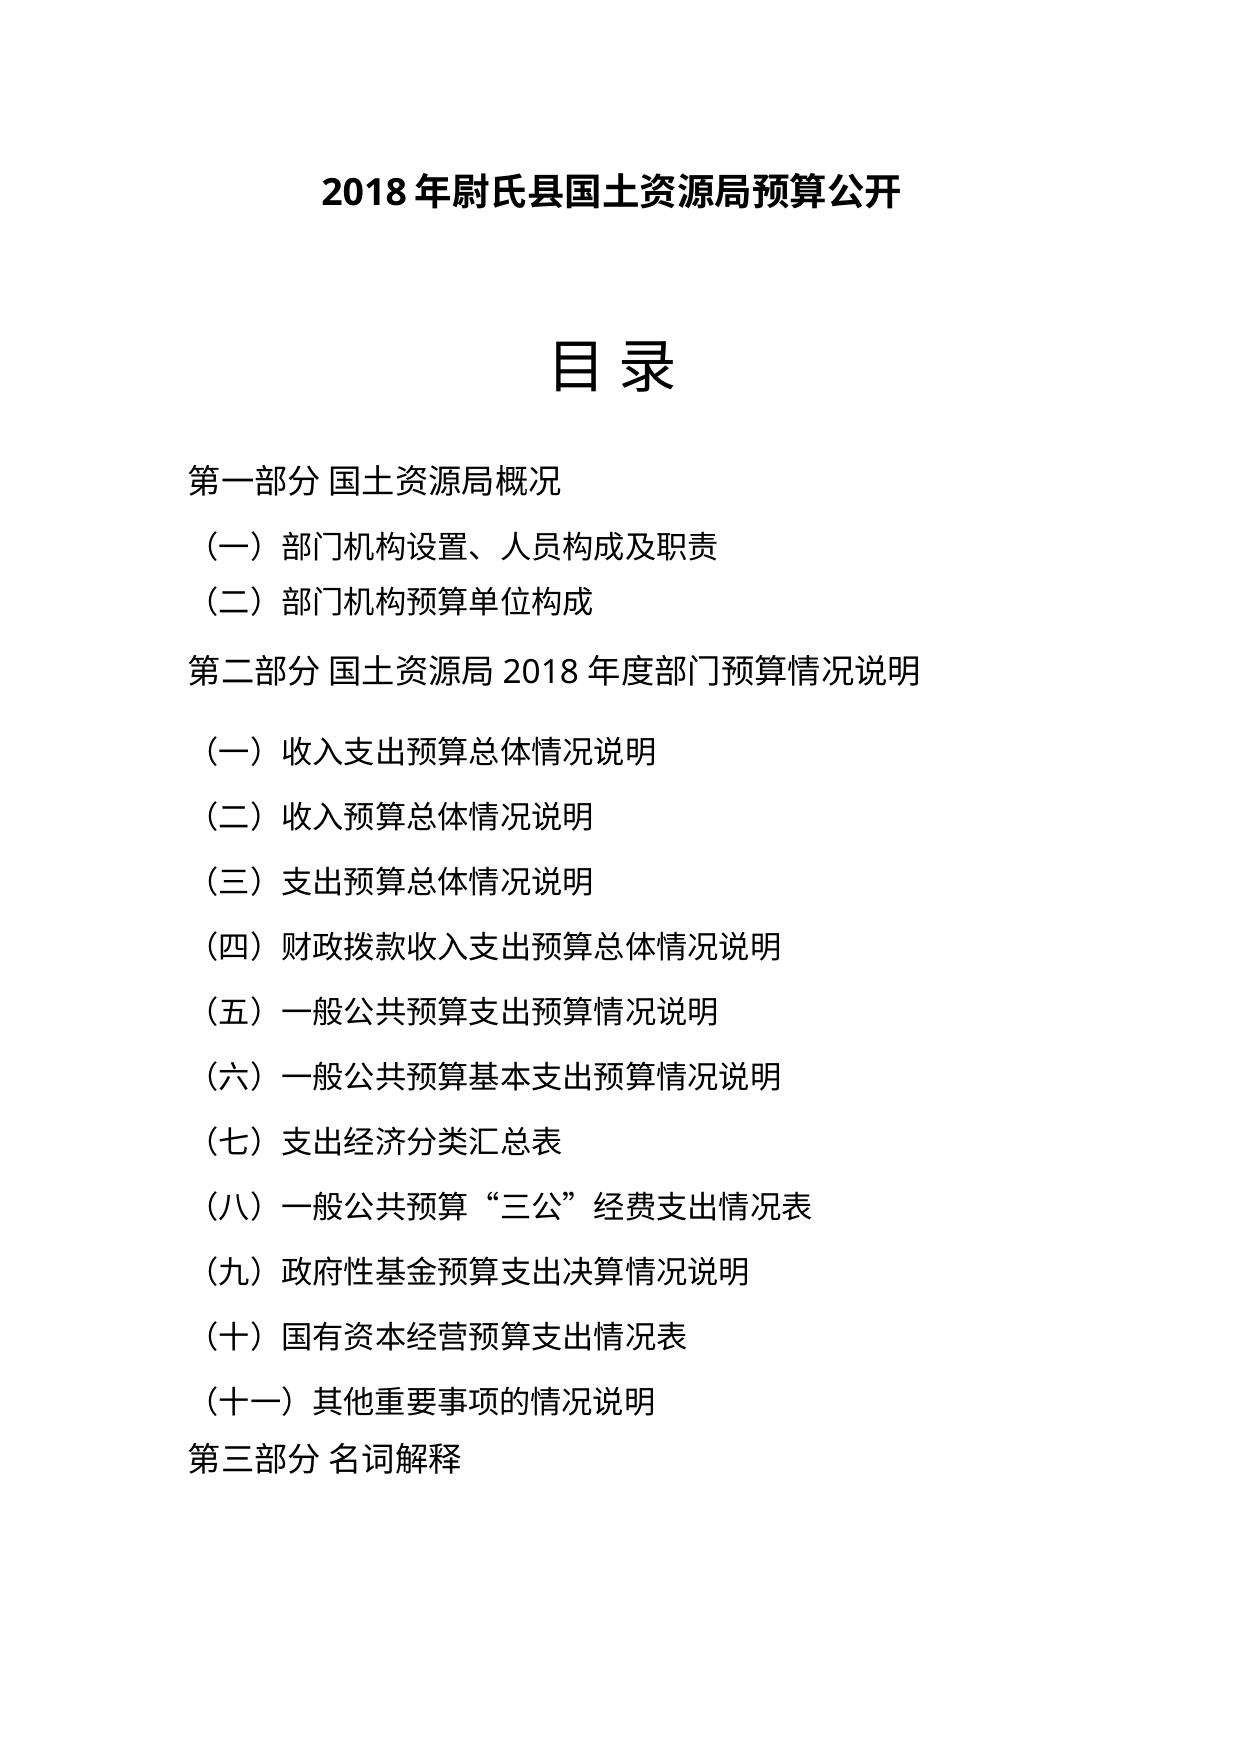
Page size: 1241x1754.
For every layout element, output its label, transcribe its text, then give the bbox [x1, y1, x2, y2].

text （三）支出预算总体情况说明 [187, 847, 1053, 912]
text 第三部分 名词解释 [187, 1432, 998, 1481]
text （十一）其他重要事项的情况说明 [187, 1367, 1053, 1432]
text （一）部门机构设置、人员构成及职责 [187, 512, 1053, 577]
text （五）一般公共预算支出预算情况说明 [187, 977, 1053, 1042]
text （二）收入预算总体情况说明 [187, 782, 1053, 847]
text （十）国有资本经营预算支出情况表 [187, 1302, 1053, 1367]
text （七）支出经济分类汇总表 [187, 1107, 1053, 1172]
text 2018年尉氏县国土资源局预算公开 [173, 162, 1047, 216]
text （一）收入支出预算总体情况说明 [187, 717, 1053, 782]
text （四）财政拨款收入支出预算总体情况说明 [187, 912, 1053, 977]
text 第二部分 国土资源局 2018 年度部门预算情况说明 [187, 645, 998, 693]
text （九）政府性基金预算支出决算情况说明 [187, 1237, 1053, 1302]
text （二）部门机构预算单位构成 [187, 577, 1040, 622]
text 第一部分 国土资源局概况 [187, 447, 1053, 512]
text （八）一般公共预算“三公”经费支出情况表 [187, 1172, 1053, 1237]
text 目 录 [173, 320, 1047, 405]
text （六）一般公共预算基本支出预算情况说明 [187, 1042, 1053, 1107]
